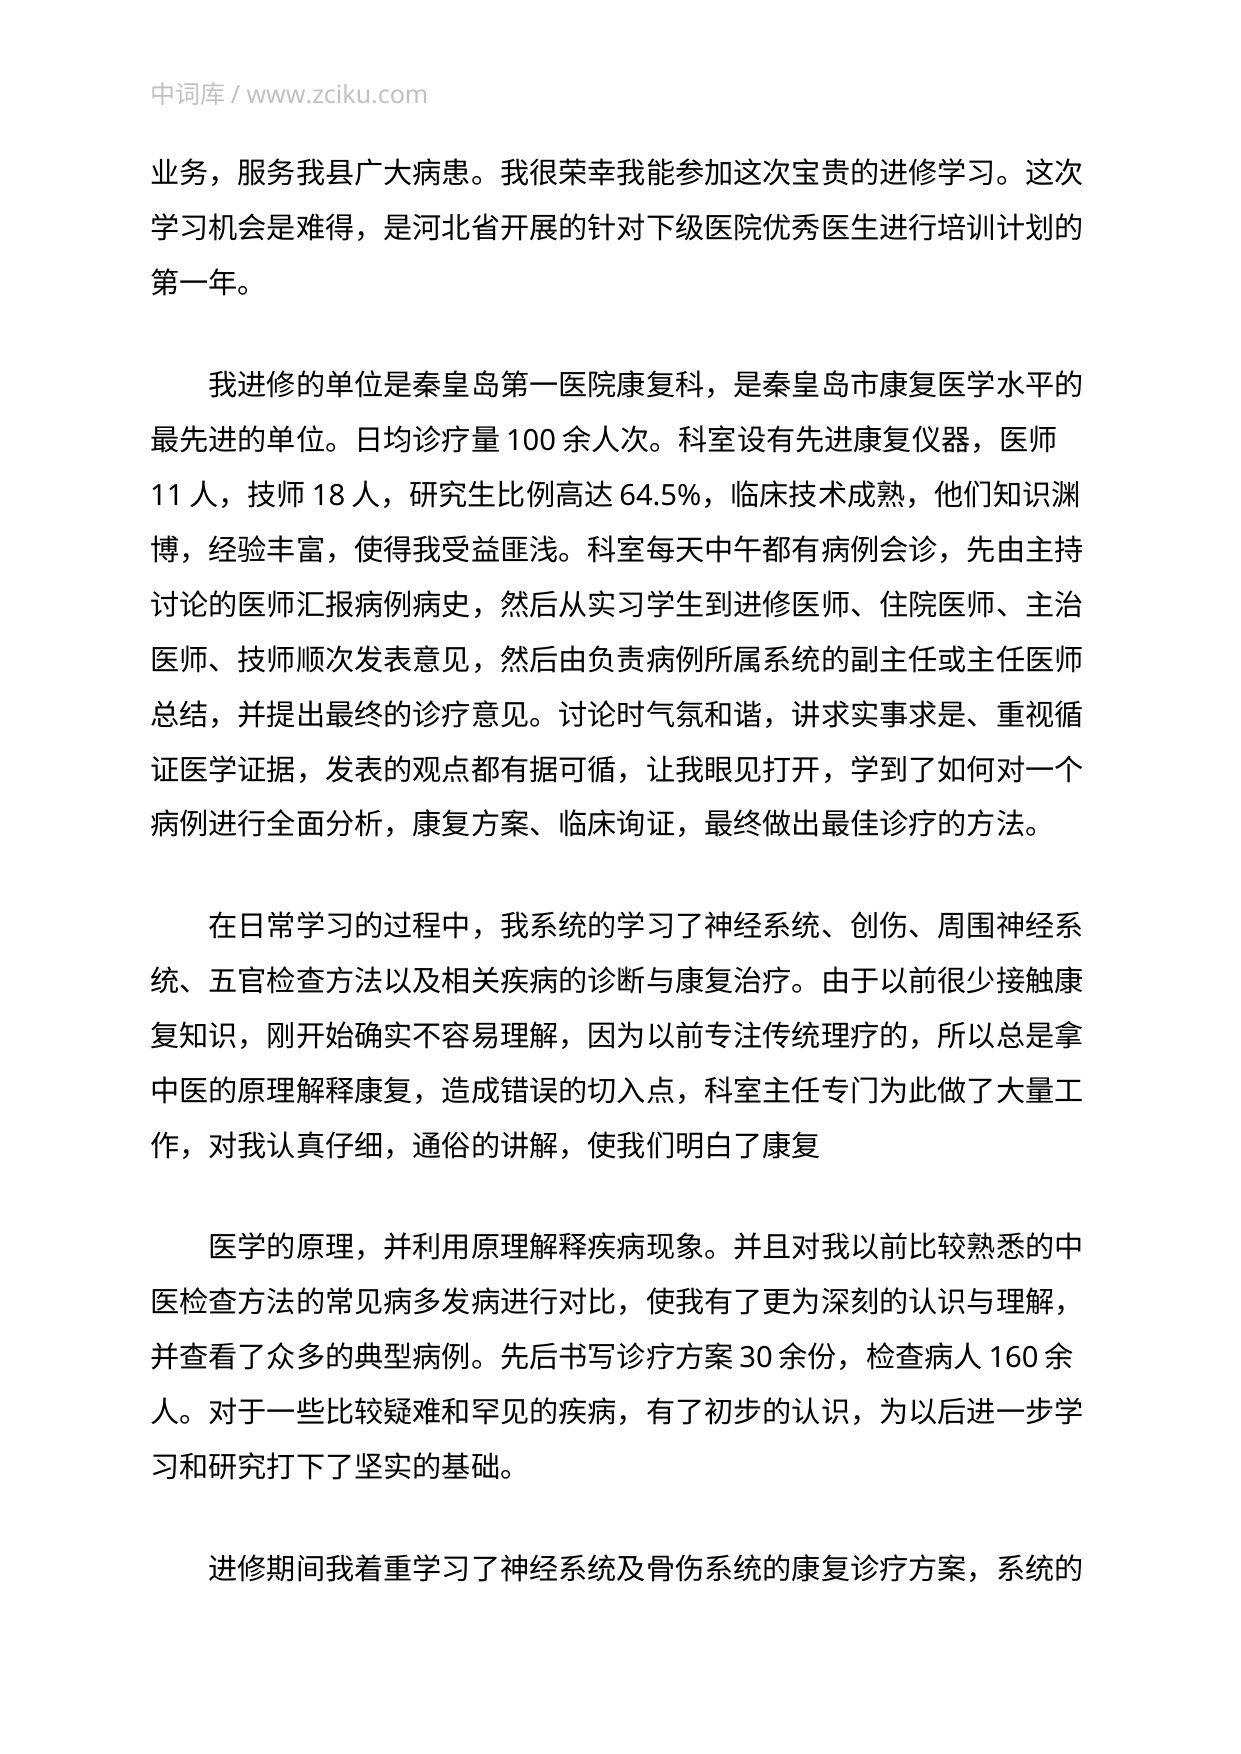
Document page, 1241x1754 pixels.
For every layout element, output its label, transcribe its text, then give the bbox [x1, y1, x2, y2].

text 我进修的单位是秦皇岛第一医院康复科，是秦皇岛市康复医学水平的最先进的单位。日均诊疗量100余人次。科室设有先进康复仪器，医师11人，技师18人，研究生比例高达64.5%，临床技术成熟，他们知识渊博，经验丰富，使得我受益匪浅。科室每天中午都有病例会诊，先由主持讨论的医师汇报病例病史，然后从实习学生到进修医师、住院医师、主治医师、技师顺次发表意见，然后由负责病例所属系统的副主任或主任医师总结，并提出最终的诊疗意见。讨论时气氛和谐，讲求实事求是、重视循证医学证据，发表的观点都有据可循，让我眼见打开，学到了如何对一个病例进行全面分析，康复方案、临床询证，最终做出最佳诊疗的方法。 [150, 362, 1090, 843]
text 在日常学习的过程中，我系统的学习了神经系统、创伤、周围神经系统、五官检查方法以及相关疾病的诊断与康复治疗。由于以前很少接触康复知识，刚开始确实不容易理解，因为以前专注传统理疗的，所以总是拿中医的原理解释康复，造成错误的切入点，科室主任专门为此做了大量工作，对我认真仔细，通俗的讲解，使我们明白了康复 [150, 903, 1090, 1164]
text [150, 150, 1090, 302]
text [150, 1546, 1090, 1588]
text 医学的原理，并利用原理解释疾病现象。并且对我以前比较熟悉的中医检查方法的常见病多发病进行对比，使我有了更为深刻的认识与理解，并查看了众多的典型病例。先后书写诊疗方案30余份，检查病人160余人。对于一些比较疑难和罕见的疾病，有了初步的认识，为以后进一步学习和研究打下了坚实的基础。 [150, 1224, 1090, 1486]
